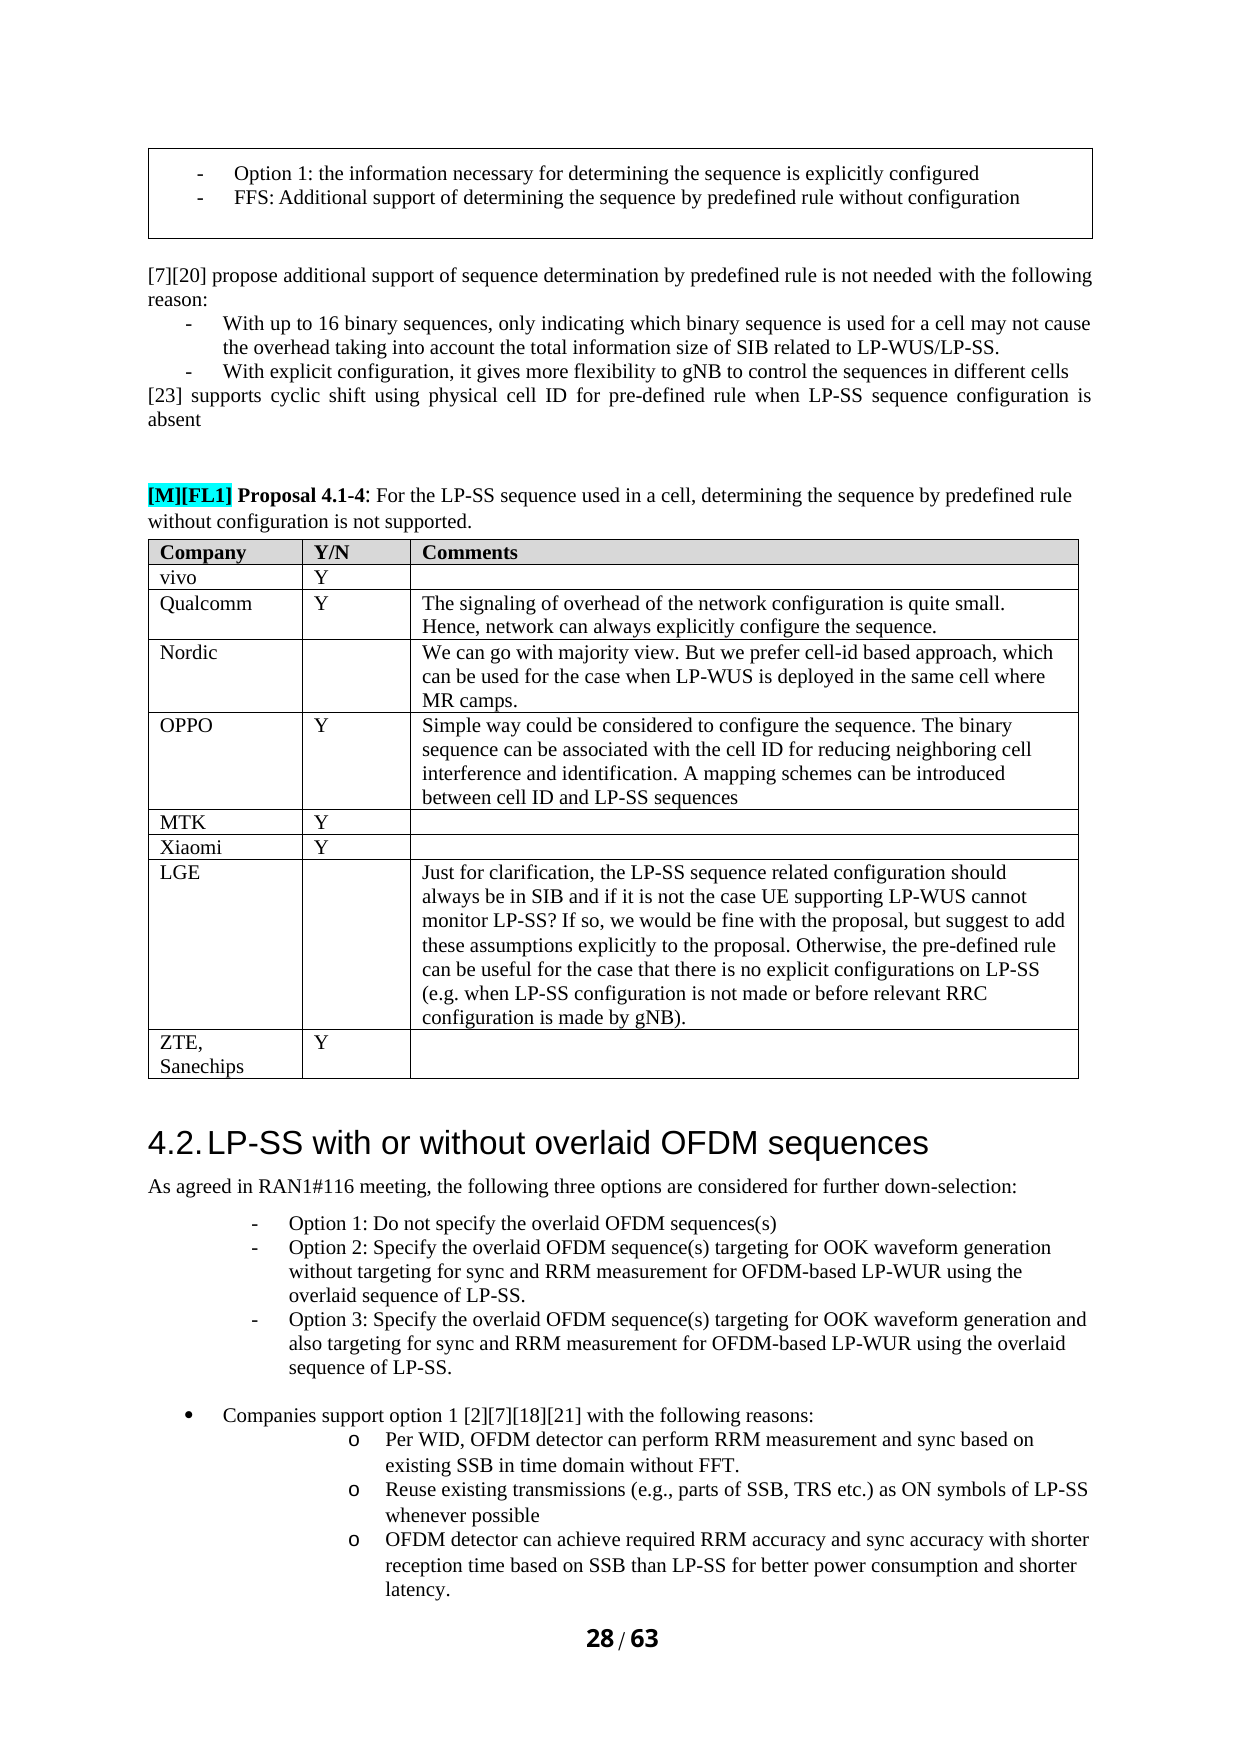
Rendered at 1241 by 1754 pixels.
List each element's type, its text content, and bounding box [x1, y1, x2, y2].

list LP-SS with or without overlaid OFDM sequences [148, 1123, 1092, 1162]
table_cell [411, 1030, 1078, 1078]
table_cell LGE [149, 860, 302, 1029]
table_cell [303, 860, 410, 1029]
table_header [149, 149, 1092, 238]
table_cell We can go with majority view. But we prefer cell-id based approach, which can be used for the case when LP-WUS is deployed in the same cell where MR camps. [411, 640, 1078, 712]
table_cell Y [303, 590, 410, 638]
list Companies support option 1 [2][7][18][21] with the following reasons: [185, 1403, 1092, 1427]
table_cell Y [303, 835, 410, 859]
table_cell Y [303, 565, 410, 589]
table_cell The signaling of overhead of the network configuration is quite small. Hence, network can always explicitly configure the sequence. [411, 590, 1078, 638]
table_header Company [149, 540, 302, 564]
text [M][FL1] Proposal 4.1-4: For the LP-SS sequence used in a cell, determining the sequence by predefined rule without configuration is not supported. [148, 480, 1092, 533]
text [7][20] propose additional support of sequence determination by predefined rule is not needed with the following reason: [148, 263, 1092, 311]
table_header Comments [411, 540, 1078, 564]
list Reuse existing transmissions (e.g., parts of SSB, TRS etc.) as ON symbols of LP-SS whenever possible [348, 1477, 1092, 1527]
list Option 1: Do not specify the overlaid OFDM sequences(s) [251, 1211, 1092, 1235]
list Option 2: Specify the overlaid OFDM sequence(s) targeting for OOK waveform generation without targeting for sync and RRM measurement for OFDM-based LP-WUR using the overlaid sequence of LP-SS. [251, 1235, 1092, 1307]
table_cell OPPO [149, 713, 302, 809]
table_cell Y [303, 810, 410, 834]
table_cell [411, 810, 1078, 834]
table_cell ZTE, Sanechips [149, 1030, 302, 1078]
list Per WID, OFDM detector can perform RRM measurement and sync based on existing SSB in time domain without FFT. [348, 1427, 1092, 1477]
table_cell [411, 835, 1078, 859]
list With up to 16 binary sequences, only indicating which binary sequence is used for a cell may not cause the overhead taking into account the total information size of SIB related to LP-WUS/LP-SS. [185, 311, 1092, 359]
table_cell [411, 565, 1078, 589]
list OFDM detector can achieve required RRM accuracy and sync accuracy with shorter reception time based on SSB than LP-SS for better power consumption and shorter latency. [348, 1527, 1092, 1601]
table_cell [303, 640, 410, 712]
list Option 3: Specify the overlaid OFDM sequence(s) targeting for OOK waveform generation and also targeting for sync and RRM measurement for OFDM-based LP-WUR using the overlaid sequence of LP-SS. [251, 1307, 1092, 1379]
table_cell Simple way could be considered to configure the sequence. The binary sequence can be associated with the cell ID for reducing neighboring cell interference and identification. A mapping schemes can be introduced between cell ID and LP-SS sequences [411, 713, 1078, 809]
table_cell Y [303, 1030, 410, 1078]
table_cell vivo [149, 565, 302, 589]
list With explicit configuration, it gives more flexibility to gNB to control the sequences in different cells [185, 359, 1092, 383]
table_cell Nordic [149, 640, 302, 712]
table_cell MTK [149, 810, 302, 834]
table_cell Y [303, 713, 410, 809]
table_cell Qualcomm [149, 590, 302, 638]
text As agreed in RAN1#116 meeting, the following three options are considered for further down-selection: [148, 1174, 1092, 1198]
table_header Y/N [303, 540, 410, 564]
text [23] supports cyclic shift using physical cell ID for pre-defined rule when LP-SS sequence configuration is absent [148, 383, 1092, 431]
table_cell Xiaomi [149, 835, 302, 859]
table_cell Just for clarification, the LP-SS sequence related configuration should always be in SIB and if it is not the case UE supporting LP-WUS cannot monitor LP-SS? If so, we would be fine with the proposal, but suggest to add these assumptions explicitly to the proposal. Otherwise, the pre-defined rule can be useful for the case that there is no explicit configurations on LP-SS (e.g. when LP-SS configuration is not made or before relevant RRC configuration is made by gNB). [411, 860, 1078, 1029]
